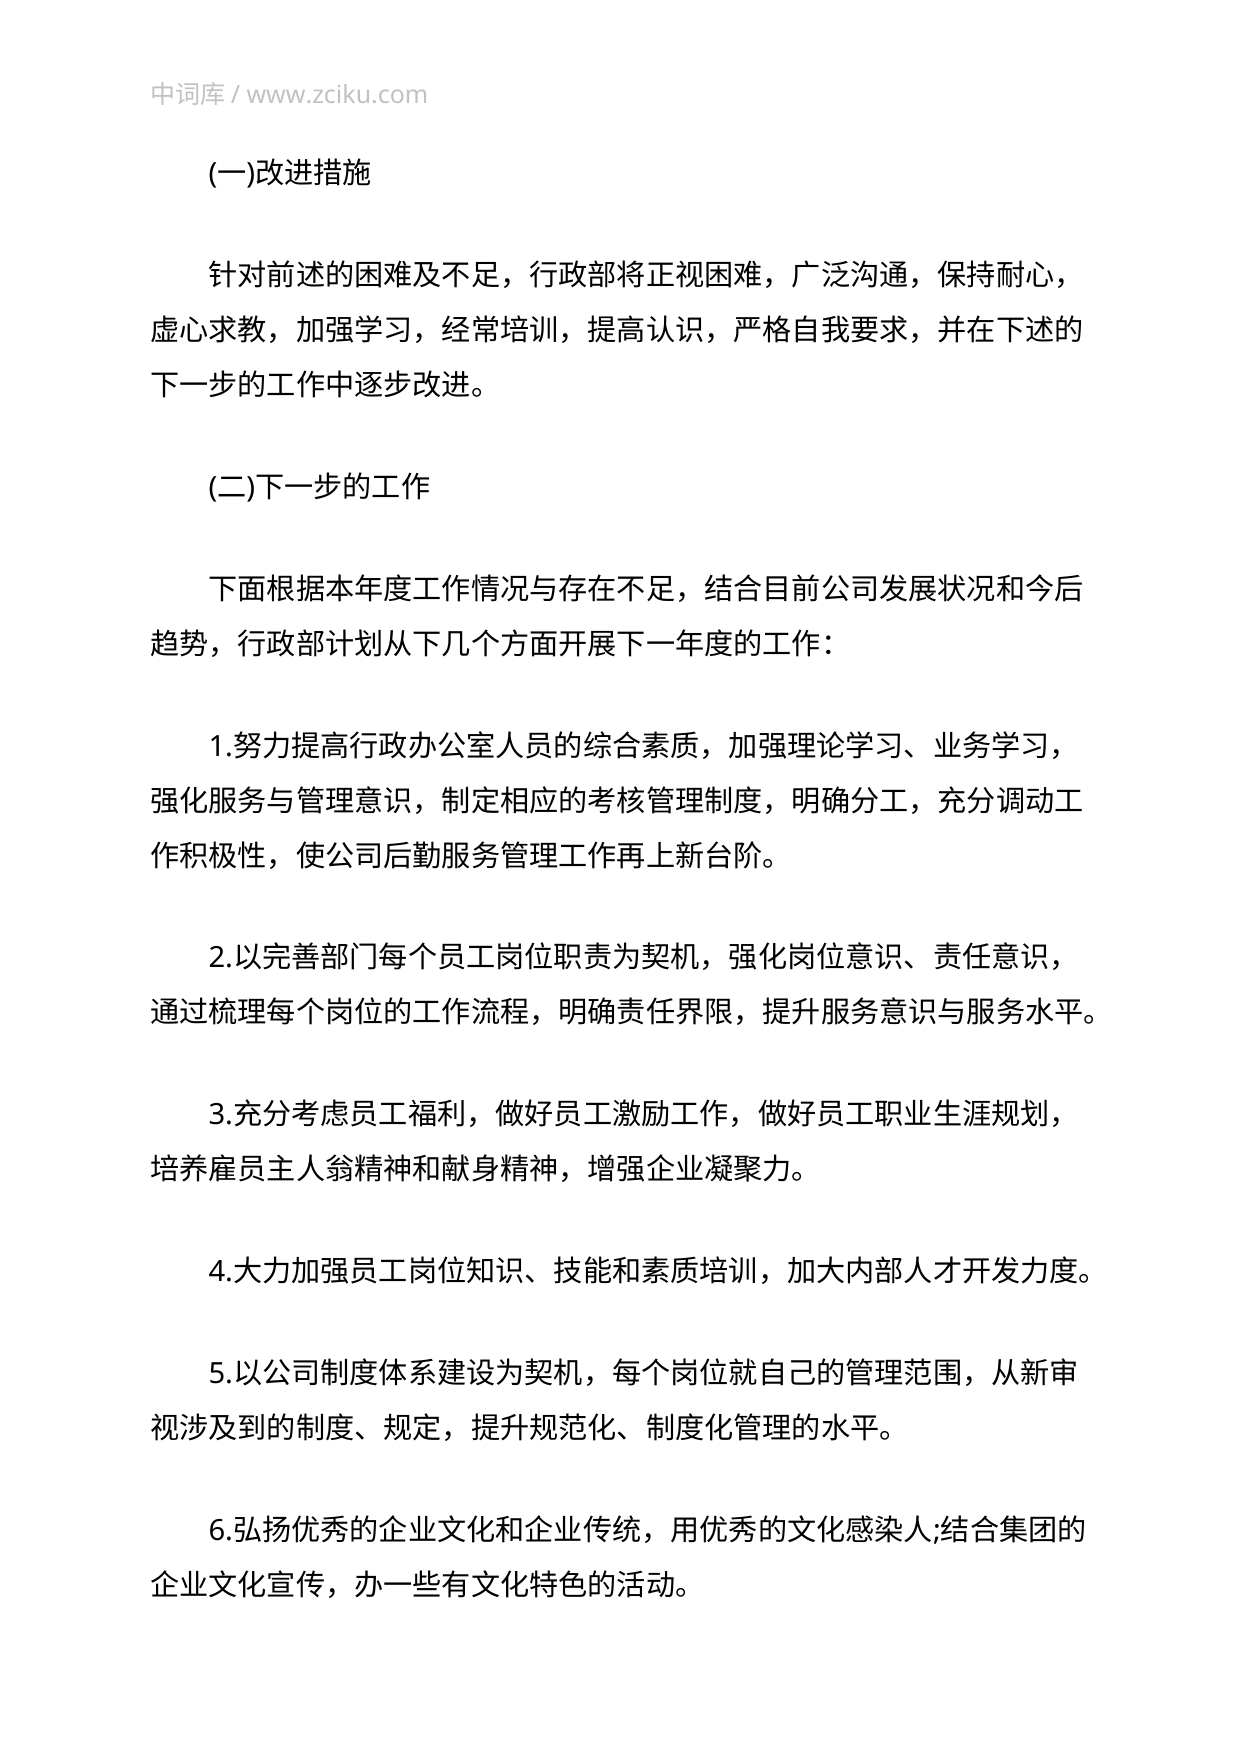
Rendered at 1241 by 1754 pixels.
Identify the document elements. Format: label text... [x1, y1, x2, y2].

text 下面根据本年度工作情况与存在不足，结合目前公司发展状况和今后趋势，行政部计划从下几个方面开展下一年度的工作： [150, 566, 1090, 663]
text (一)改进措施 [150, 150, 1090, 192]
text (二)下一步的工作 [150, 463, 1090, 506]
text 3.充分考虑员工福利，做好员工激励工作，做好员工职业生涯规划，培养雇员主人翁精神和献身精神，增强企业凝聚力。 [150, 1091, 1090, 1188]
text 2.以完善部门每个员工岗位职责为契机，强化岗位意识、责任意识，通过梳理每个岗位的工作流程，明确责任界限，提升服务意识与服务水平。 [150, 934, 1090, 1031]
text 6.弘扬优秀的企业文化和企业传统，用优秀的文化感染人;结合集团的企业文化宣传，办一些有文化特色的活动。 [150, 1506, 1090, 1603]
text 1.努力提高行政办公室人员的综合素质，加强理论学习、业务学习，强化服务与管理意识，制定相应的考核管理制度，明确分工，充分调动工作积极性，使公司后勤服务管理工作再上新台阶。 [150, 722, 1090, 874]
text 4.大力加强员工岗位知识、技能和素质培训，加大内部人才开发力度。 [150, 1247, 1090, 1290]
text 5.以公司制度体系建设为契机，每个岗位就自己的管理范围，从新审视涉及到的制度、规定，提升规范化、制度化管理的水平。 [150, 1349, 1090, 1447]
text 针对前述的困难及不足，行政部将正视困难，广泛沟通，保持耐心，虚心求教，加强学习，经常培训，提高认识，严格自我要求，并在下述的下一步的工作中逐步改进。 [150, 252, 1090, 404]
